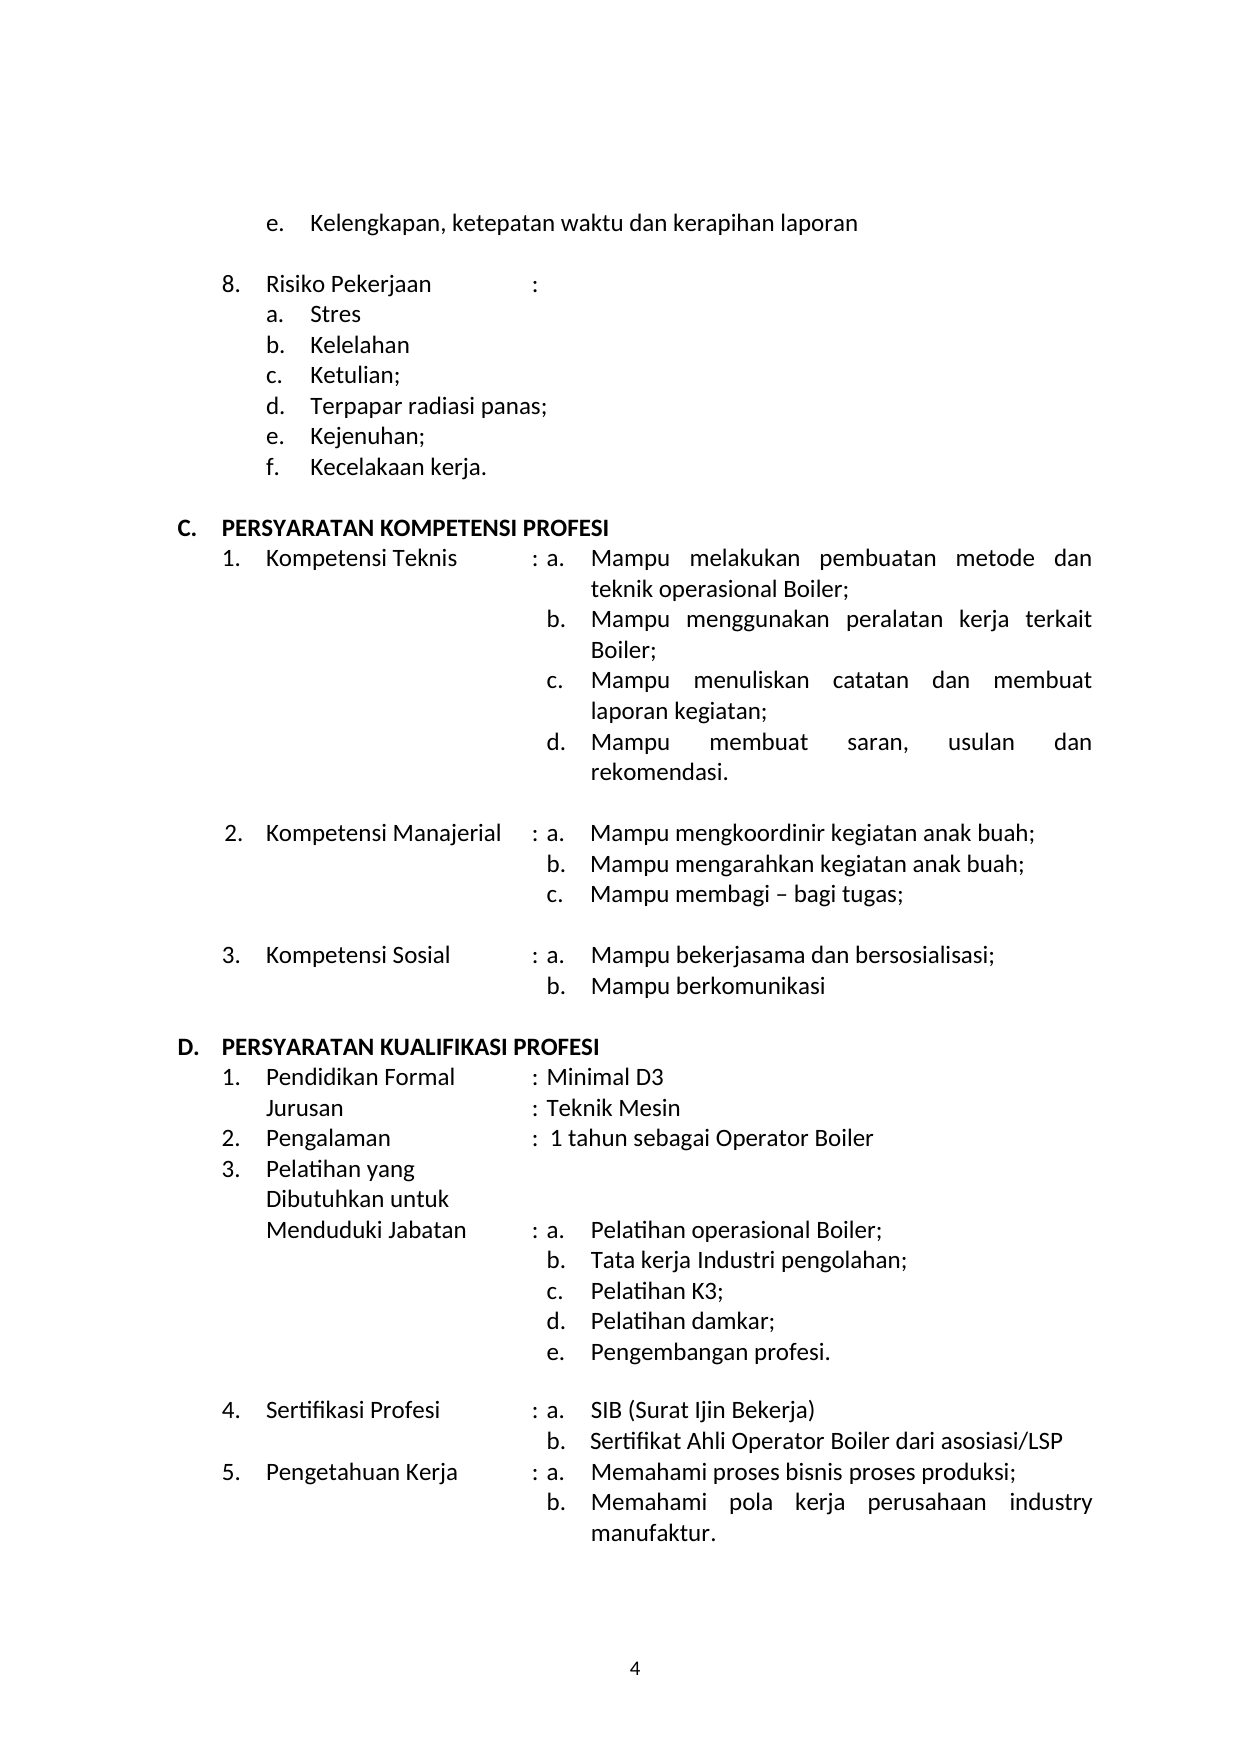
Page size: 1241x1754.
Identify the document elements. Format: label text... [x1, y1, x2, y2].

text Menduduki Jabatan : a. Pelatihan operasional Boiler; [266, 1214, 1092, 1244]
text Jurusan : Teknik Mesin [222, 1092, 1092, 1122]
text b. Mampu mengarahkan kegiatan anak buah; [224, 848, 1092, 878]
text d. Terpapar radiasi panas; [222, 390, 1092, 420]
text c. Mampu membagi – bagi tugas; [224, 878, 1092, 909]
text e. Kelengkapan, ketepatan waktu dan kerapihan laporan [222, 207, 1092, 237]
text 1. Kompetensi Teknis : a. Mampu melakukan pembuatan metode dan teknik operasional Boiler; [222, 542, 1092, 603]
text e. Kejenuhan; [222, 420, 1092, 451]
text a. Stres [222, 298, 1092, 329]
text 5. Pengetahuan Kerja : a. Memahami proses bisnis proses produksi; [222, 1456, 1092, 1486]
text 2. Pengalaman : 1 tahun sebagai Operator Boiler [221, 1122, 1092, 1153]
text c. Pelatihan K3; [546, 1275, 1092, 1306]
text d. Mampu membuat saran, usulan dan rekomendasi. [222, 726, 1092, 787]
text b. Memahami pola kerja perusahaan industry manufaktur. [222, 1486, 1092, 1547]
text 4. Sertifikasi Profesi : a. SIB (Surat Ijin Bekerja) [222, 1394, 1092, 1425]
text c. Mampu menuliskan catatan dan membuat laporan kegiatan; [222, 664, 1092, 726]
text C. PERSYARATAN KOMPETENSI PROFESI [177, 512, 1092, 542]
text c. Ketulian; [222, 359, 1092, 390]
text Dibutuhkan untuk [221, 1183, 1092, 1214]
text 1. Pendidikan Formal : Minimal D3 [222, 1061, 1092, 1092]
text 2. Kompetensi Manajerial : a. Mampu mengkoordinir kegiatan anak buah; [224, 817, 1092, 848]
text 8. Risiko Pekerjaan : [222, 268, 1092, 298]
text b. Mampu menggunakan peralatan kerja terkait Boiler; [222, 603, 1092, 664]
text b. Mampu berkomunikasi [222, 970, 1092, 1000]
text b. Sertifikat Ahli Operator Boiler dari asosiasi/LSP [222, 1425, 1092, 1456]
text D. PERSYARATAN KUALIFIKASI PROFESI [177, 1031, 1092, 1061]
text 3. Pelatihan yang [221, 1153, 1092, 1183]
text f. Kecelakaan kerja. [222, 451, 1092, 481]
text 3. Kompetensi Sosial : a. Mampu bekerjasama dan bersosialisasi; [222, 939, 1092, 970]
text d. Pelatihan damkar; [546, 1306, 1092, 1336]
text b. Tata kerja Industri pengolahan; [222, 1244, 1092, 1275]
text b. Kelelahan [222, 329, 1092, 359]
text e. Pengembangan profesi. [222, 1336, 1092, 1367]
